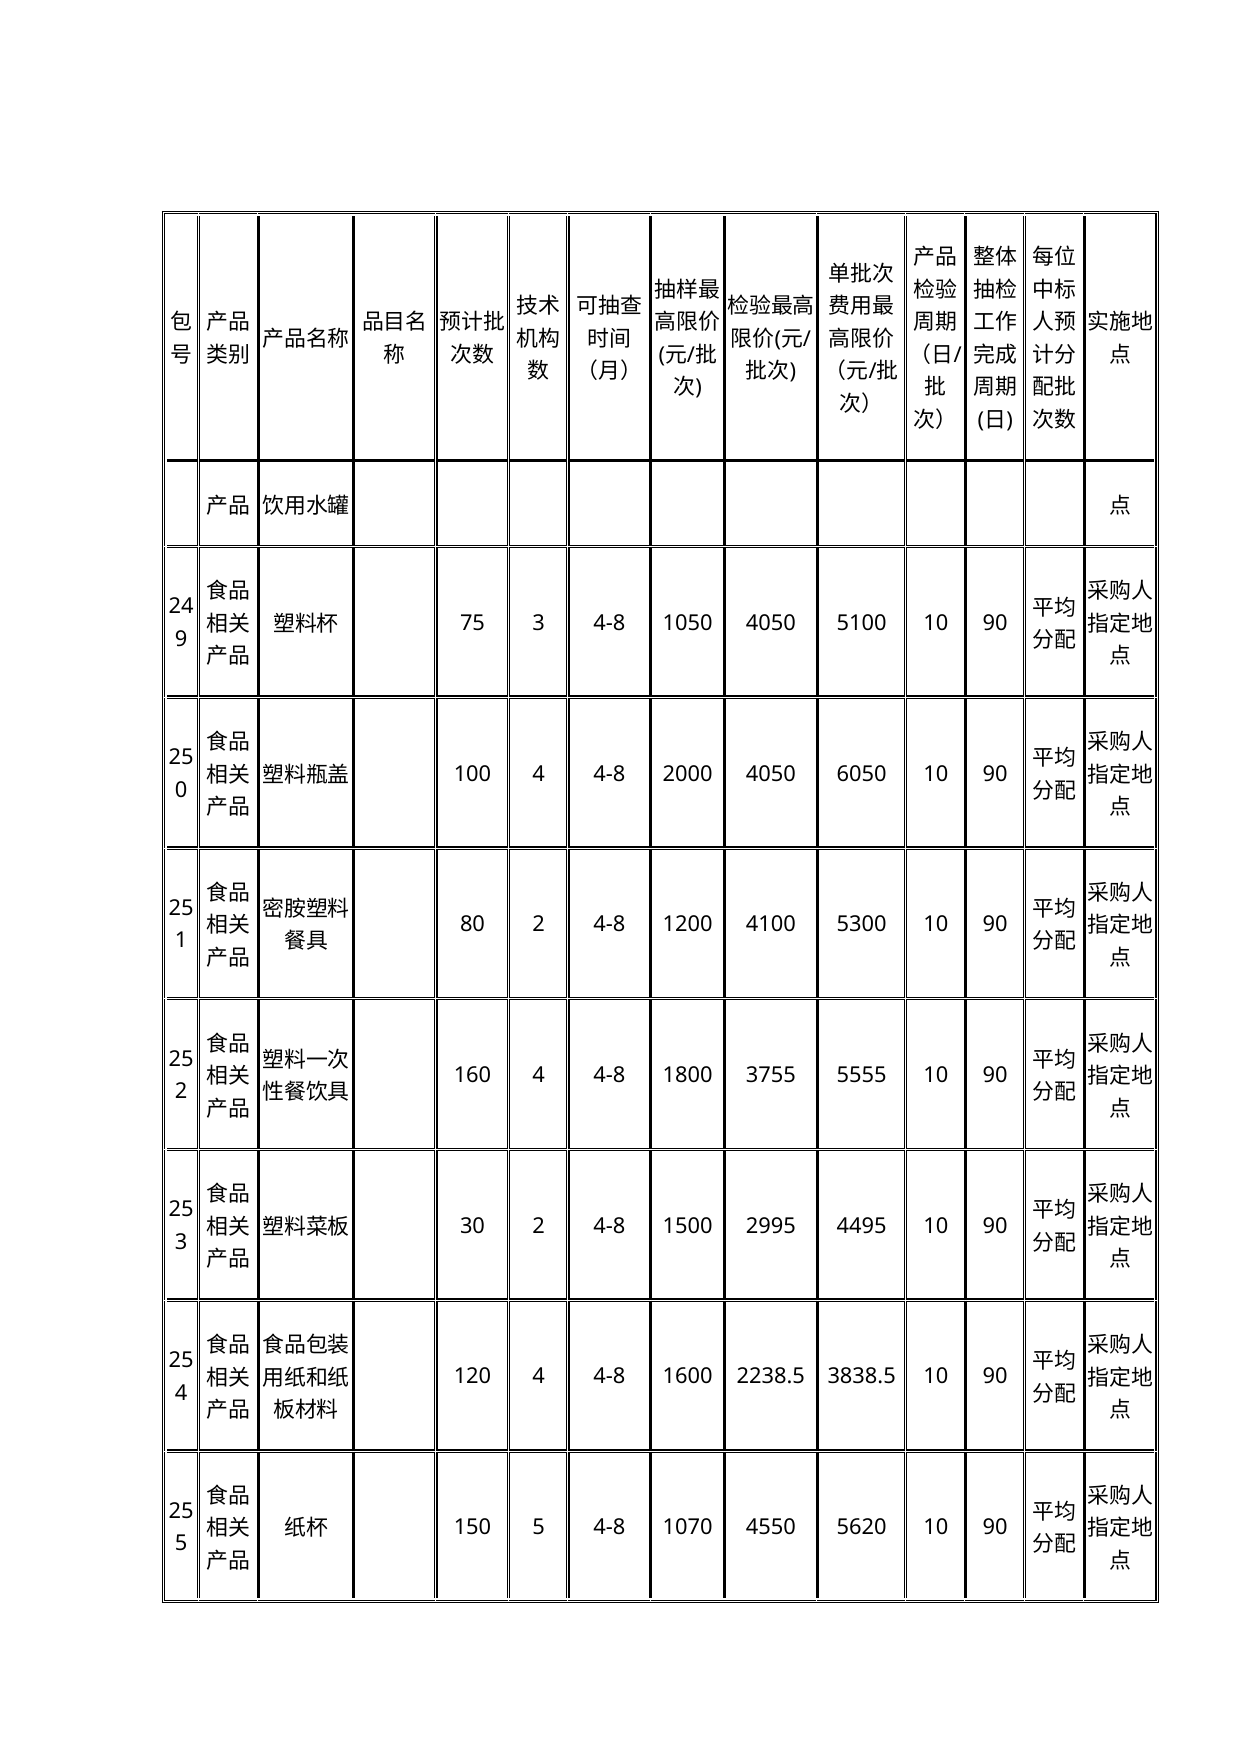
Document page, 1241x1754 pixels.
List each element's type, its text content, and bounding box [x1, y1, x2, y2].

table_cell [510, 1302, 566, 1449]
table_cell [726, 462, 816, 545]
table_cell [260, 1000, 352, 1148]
table_header 抽样最高限价(元/批次) [650, 214, 724, 459]
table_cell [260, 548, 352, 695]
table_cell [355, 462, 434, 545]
table_header 产品检验周期（日/批次） [906, 212, 965, 459]
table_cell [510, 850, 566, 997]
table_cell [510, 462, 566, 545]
table_header 可抽查时间（月） [568, 214, 650, 459]
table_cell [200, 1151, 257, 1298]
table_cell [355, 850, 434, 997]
table_header 技术机构数 [509, 212, 568, 459]
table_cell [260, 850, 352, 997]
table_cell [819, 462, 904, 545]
table_header 预计批次数 [436, 214, 508, 459]
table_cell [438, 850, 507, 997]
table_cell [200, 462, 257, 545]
table_header 包号 [165, 214, 198, 459]
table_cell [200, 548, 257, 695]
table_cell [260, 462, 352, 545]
table_header 单批次费用最高限价（元/批次） [817, 214, 906, 459]
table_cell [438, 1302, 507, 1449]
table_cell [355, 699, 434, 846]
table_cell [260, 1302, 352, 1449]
table_header 检验最高限价(元/批次) [724, 212, 817, 459]
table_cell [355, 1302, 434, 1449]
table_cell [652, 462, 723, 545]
table_header 品目名称 [353, 212, 436, 459]
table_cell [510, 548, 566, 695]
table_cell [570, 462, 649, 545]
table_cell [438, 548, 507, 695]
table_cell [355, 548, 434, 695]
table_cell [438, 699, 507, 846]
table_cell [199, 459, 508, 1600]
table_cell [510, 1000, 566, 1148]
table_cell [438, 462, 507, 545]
table_header 产品名称 [258, 214, 353, 459]
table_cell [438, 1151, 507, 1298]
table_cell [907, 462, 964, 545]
table_header 每位中标人预计分配批次数 [1025, 212, 1084, 459]
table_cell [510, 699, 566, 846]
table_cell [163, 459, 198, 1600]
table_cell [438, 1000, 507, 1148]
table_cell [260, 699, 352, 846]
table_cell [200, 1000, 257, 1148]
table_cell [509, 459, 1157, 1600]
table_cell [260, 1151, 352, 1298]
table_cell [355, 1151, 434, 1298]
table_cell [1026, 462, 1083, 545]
table_header 整体抽检工作完成周期(日) [965, 214, 1025, 459]
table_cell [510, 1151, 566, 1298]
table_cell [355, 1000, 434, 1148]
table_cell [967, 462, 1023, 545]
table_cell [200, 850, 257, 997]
table_header 产品类别 [199, 212, 258, 459]
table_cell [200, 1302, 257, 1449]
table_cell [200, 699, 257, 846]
table_header 实施地点 [1084, 214, 1155, 459]
